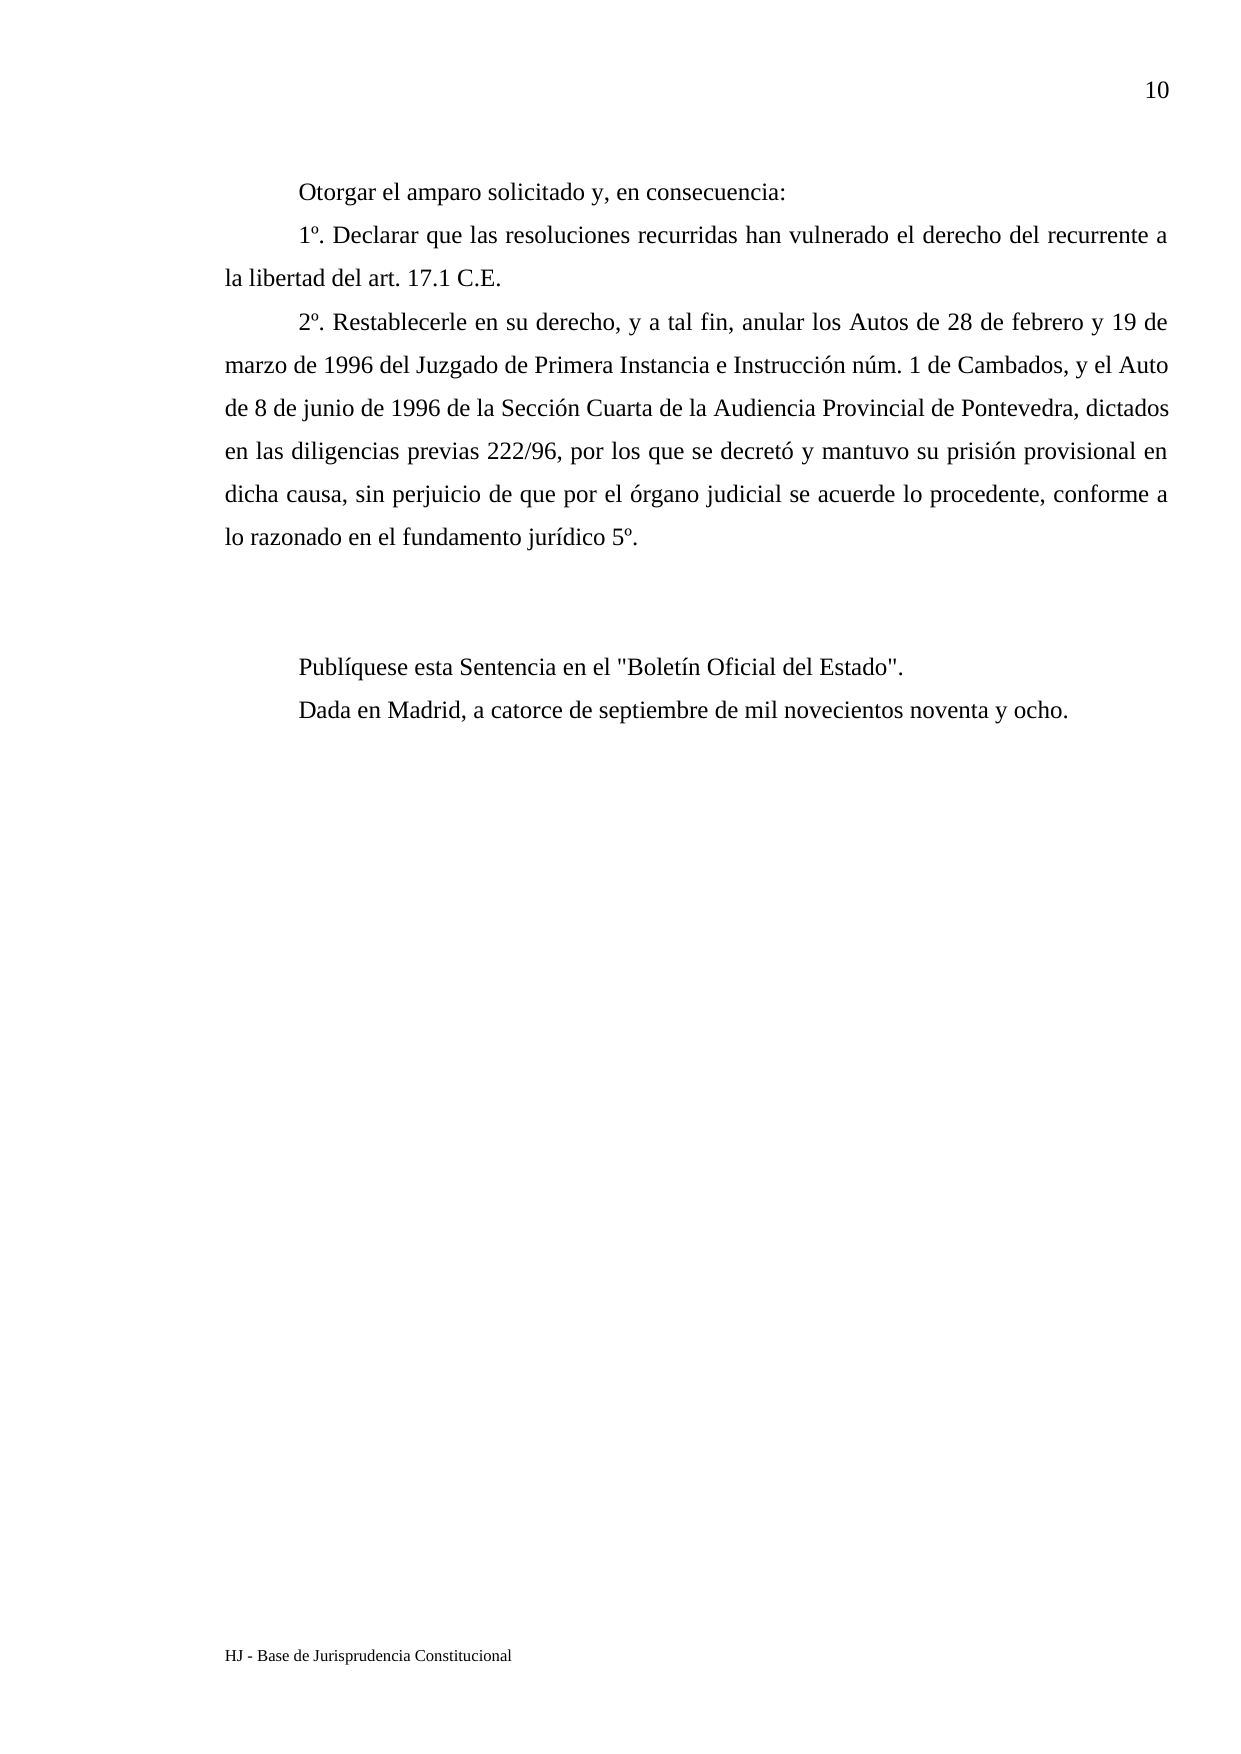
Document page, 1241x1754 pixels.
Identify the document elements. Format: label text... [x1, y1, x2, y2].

text Dada en Madrid, a catorce de septiembre de mil novecientos noventa y ocho. [224, 695, 1169, 723]
text 1º. Declarar que las resoluciones recurridas han vulnerado el derecho del recurrente a la libertad del art. 17.1 C.E. [224, 220, 1169, 292]
text 2º. Restablecerle en su derecho, y a tal fin, anular los Autos de 28 de febrero y 19 de marzo de 1996 del Juzgado de Primera Instancia e Instrucción núm. 1 de Cambados, y el Auto de 8 de junio de 1996 de la Sección Cuarta de la Audiencia Provincial de Pontevedra, dictados en las diligencias previas 222/96, por los que se decretó y mantuvo su prisión provisional en dicha causa, sin perjuicio de que por el órgano judicial se acuerde lo procedente, conforme a lo razonado en el fundamento jurídico 5º. [224, 307, 1169, 551]
text Otorgar el amparo solicitado y, en consecuencia: [224, 177, 1169, 206]
text Publíquese esta Sentencia en el "Boletín Oficial del Estado". [224, 652, 1169, 680]
